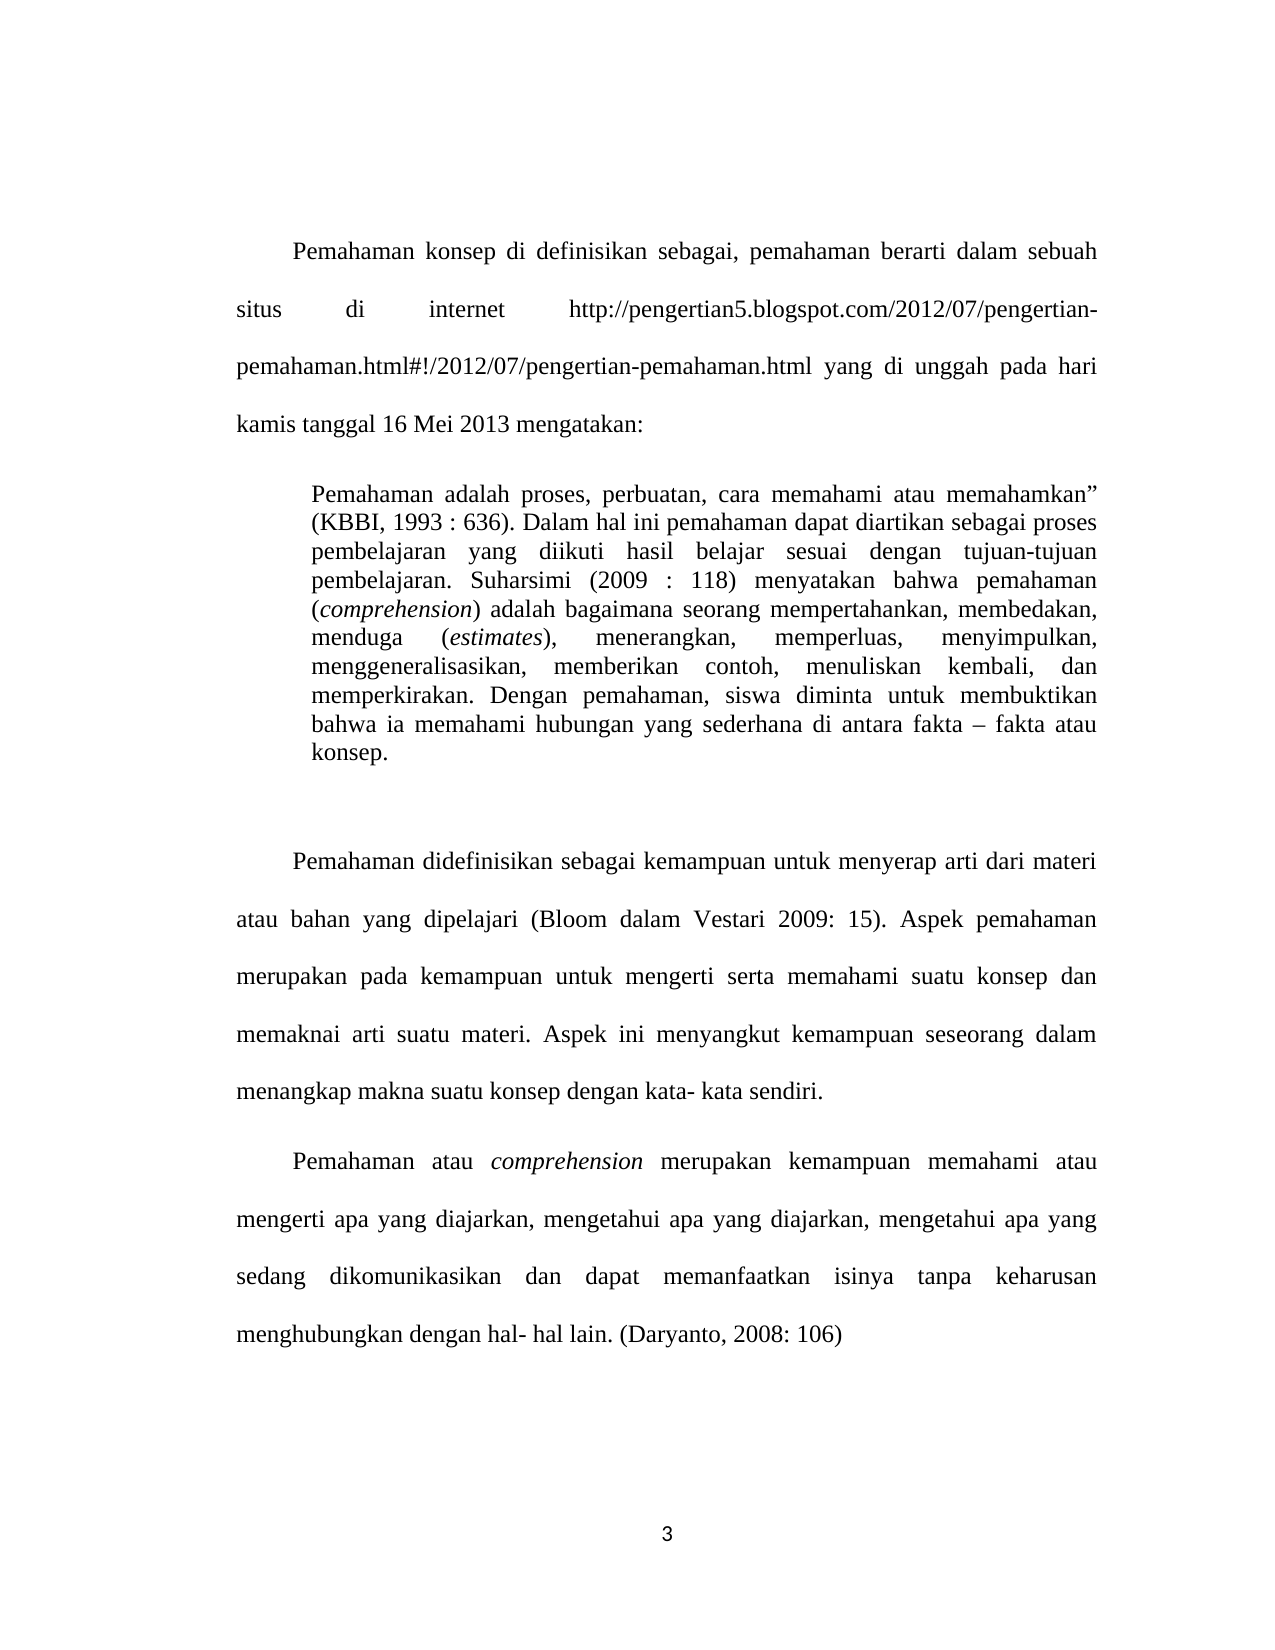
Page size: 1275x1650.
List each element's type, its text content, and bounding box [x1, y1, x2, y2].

text Pemahaman konsep di definisikan sebagai, pemahaman berarti dalam sebuah situs di internet http://pengertian5.blogspot.com/2012/07/pengertian-pemahaman.html#!/2012/07/pengertian-pemahaman.html yang di unggah pada hari kamis tanggal 16 Mei 2013 mengatakan: [236, 236, 1098, 437]
text Pemahaman atau comprehension merupakan kemampuan memahami atau mengerti apa yang diajarkan, mengetahui apa yang diajarkan, mengetahui apa yang sedang dikomunikasikan dan dapat memanfaatkan isinya tanpa keharusan menghubungkan dengan hal- hal lain. (Daryanto, 2008: 106) [236, 1146, 1098, 1348]
text Pemahaman didefinisikan sebagai kemampuan untuk menyerap arti dari materi atau bahan yang dipelajari (Bloom dalam Vestari 2009: 15). Aspek pemahaman merupakan pada kemampuan untuk mengerti serta memahami suatu konsep dan memaknai arti suatu materi. Aspek ini menyangkut kemampuan seseorang dalam menangkap makna suatu konsep dengan kata- kata sendiri. [236, 846, 1098, 1105]
text Pemahaman adalah proses, perbuatan, cara memahami atau memahamkan” (KBBI, 1993 : 636). Dalam hal ini pemahaman dapat diartikan sebagai proses pembelajaran yang diikuti hasil belajar sesuai dengan tujuan-tujuan pembelajaran. Suharsimi (2009 : 118) menyatakan bahwa pemahaman (comprehension) adalah bagaimana seorang mempertahankan, membedakan, menduga (estimates), menerangkan, memperluas, menyimpulkan, menggeneralisasikan, memberikan contoh, menuliskan kembali, dan memperkirakan. Dengan pemahaman, siswa diminta untuk membuktikan bahwa ia memahami hubungan yang sederhana di antara fakta – fakta atau konsep. [311, 479, 1098, 766]
